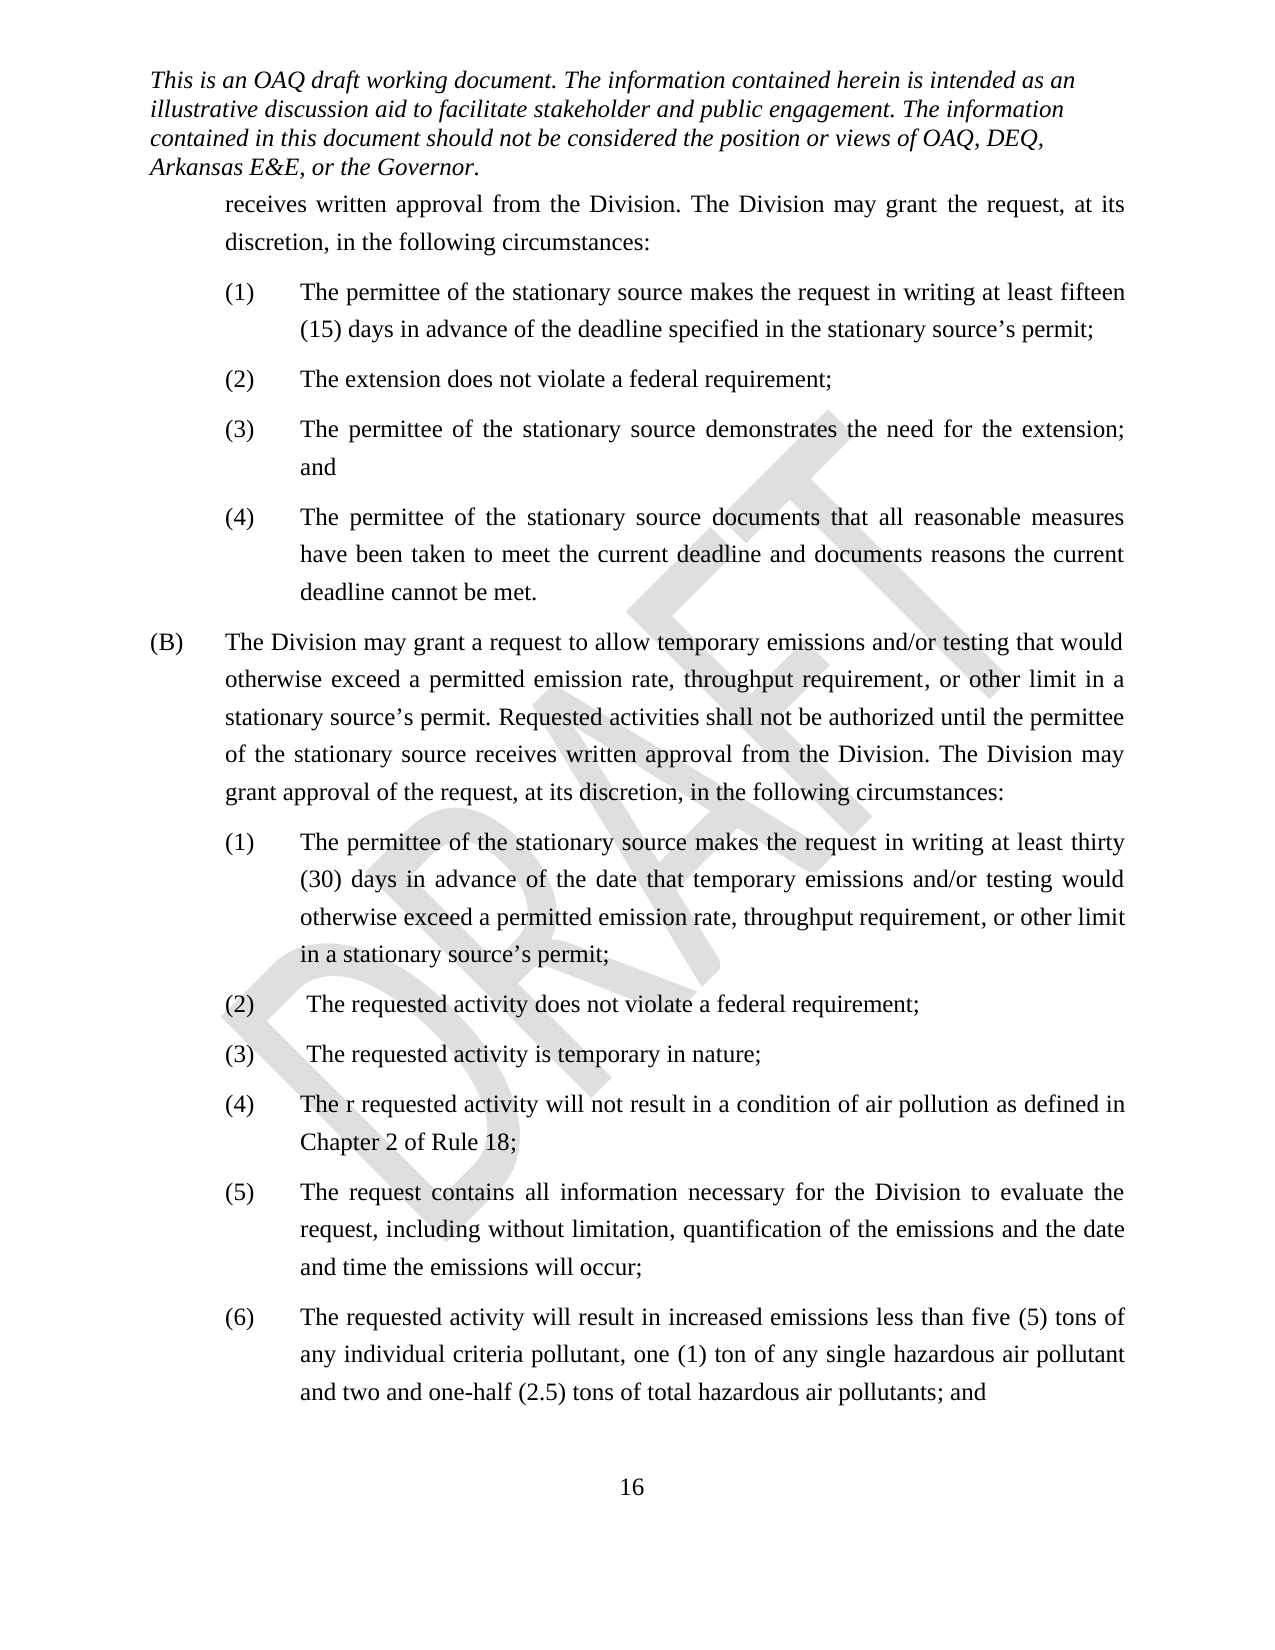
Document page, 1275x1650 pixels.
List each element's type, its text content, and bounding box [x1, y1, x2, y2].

list (4) The r requested activity will not result in a condition of air pollution as defined in Chapter 2 of Rule 18; [225, 1081, 1125, 1156]
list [150, 181, 1125, 256]
list (2) The requested activity does not violate a federal requirement; [225, 981, 1125, 1018]
list (2) The extension does not violate a federal requirement; [225, 356, 1125, 393]
list (3) The permittee of the stationary source demonstrates the need for the extension; and [225, 406, 1125, 481]
list (3) The requested activity is temporary in nature; [225, 1031, 1125, 1068]
list (6) The requested activity will result in increased emissions less than five (5) tons of any individual criteria pollutant, one (1) ton of any single hazardous air pollutant and two and one-half (2.5) tons of total hazardous air pollutants; and [225, 1293, 1125, 1406]
list (5) The request contains all information necessary for the Division to evaluate the request, including without limitation, quantification of the emissions and the date and time the emissions will occur; [225, 1168, 1125, 1281]
list (1) The permittee of the stationary source makes the request in writing at least fifteen (15) days in advance of the deadline specified in the stationary source’s permit; [225, 268, 1125, 343]
list (B) The Division may grant a request to allow temporary emissions and/or testing that would otherwise exceed a permitted emission rate, throughput requirement, or other limit in a stationary source’s permit. Requested activities shall not be authorized until the permittee of the stationary source receives written approval from the Division. The Division may grant approval of the request, at its discretion, in the following circumstances: [150, 618, 1125, 806]
list (4) The permittee of the stationary source documents that all reasonable measures have been taken to meet the current deadline and documents reasons the current deadline cannot be met. [225, 493, 1125, 606]
list (1) The permittee of the stationary source makes the request in writing at least thirty (30) days in advance of the date that temporary emissions and/or testing would otherwise exceed a permitted emission rate, throughput requirement, or other limit in a stationary source’s permit; [225, 818, 1125, 968]
